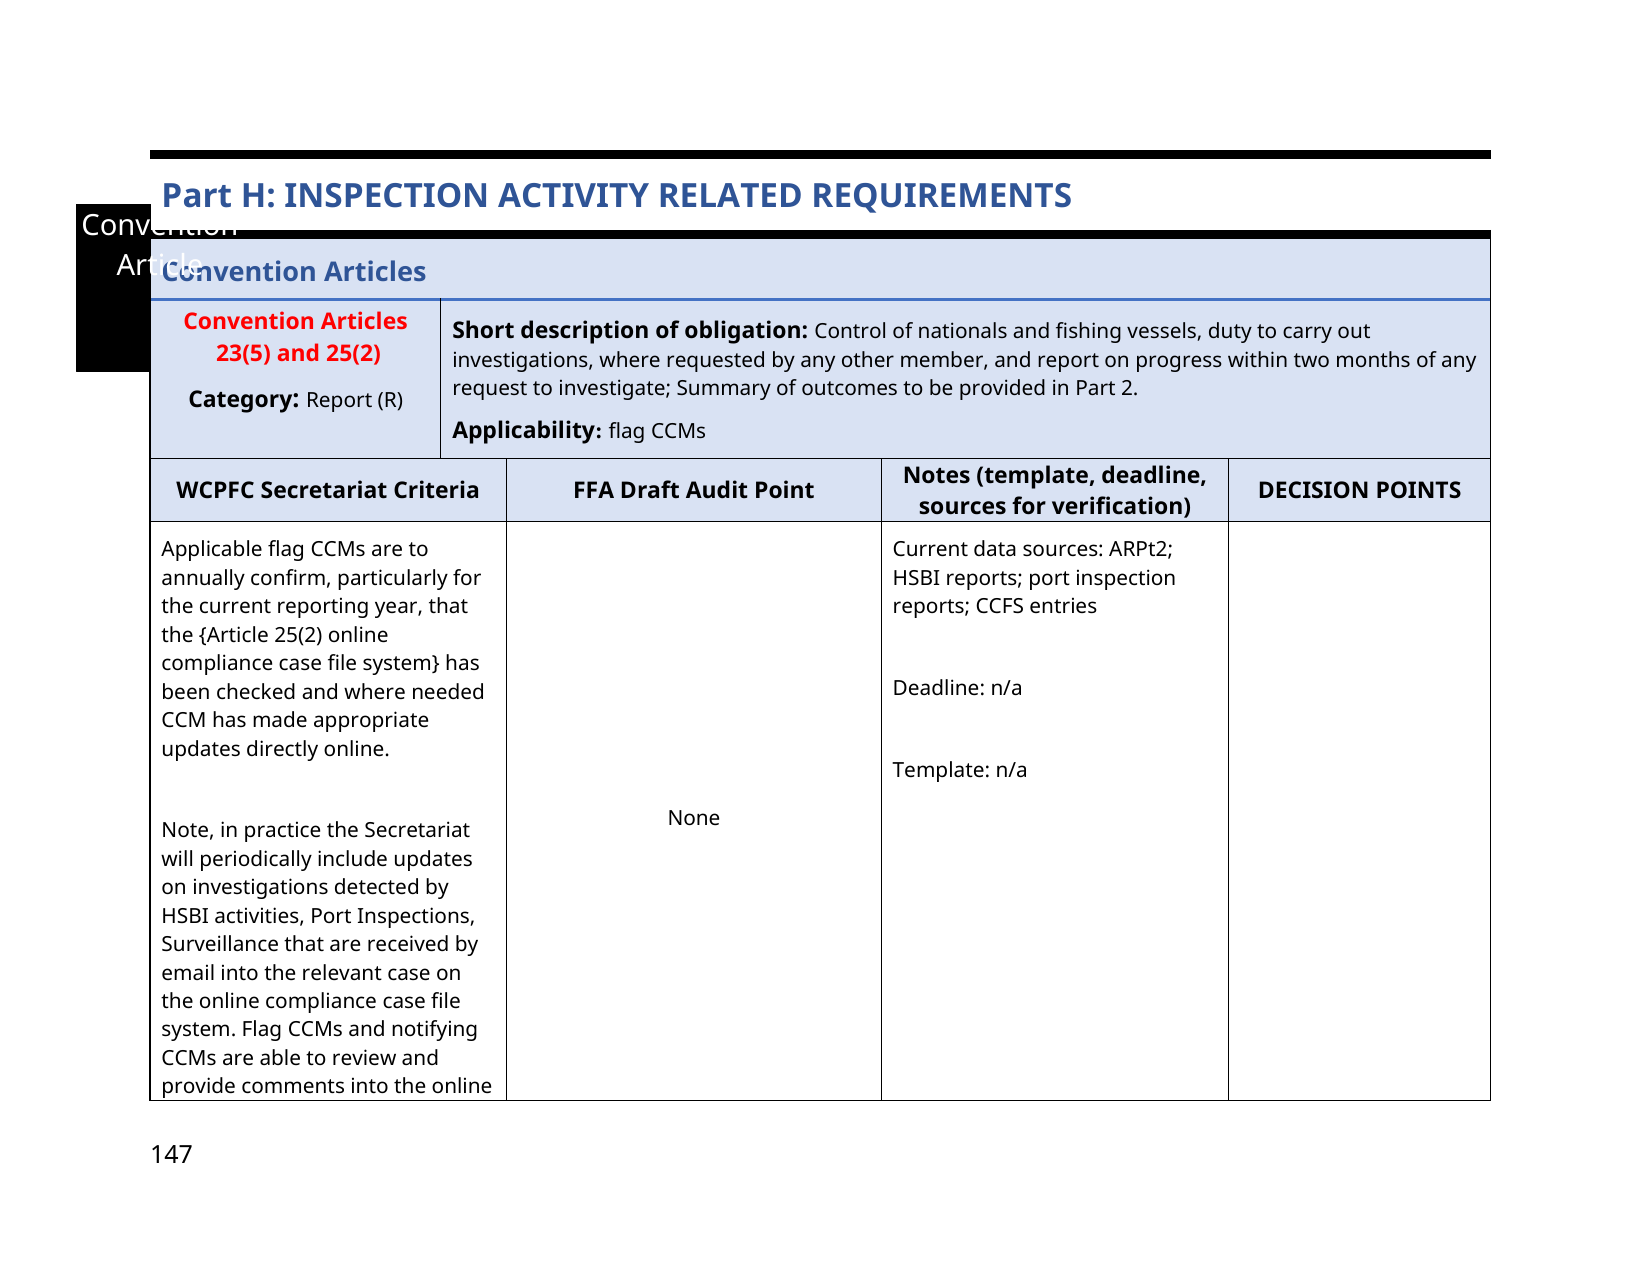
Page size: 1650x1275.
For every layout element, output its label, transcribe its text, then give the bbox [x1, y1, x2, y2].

table_cell Convention Articles [151, 239, 1490, 298]
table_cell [882, 522, 1228, 1100]
table_cell [1229, 522, 1490, 1100]
table_cell FFA Draft Audit Point [507, 459, 881, 521]
table_cell Short description of obligation: Control of nationals and fishing vessels, duty to carry out investigations, where requested by any other member, and report on progress within two months of any request to investigate; Summary of outcomes to be provided in Part 2. Applicability: flag CCMs [441, 301, 1490, 458]
table_cell None [507, 522, 881, 1100]
table_header Part H: INSPECTION ACTIVITY RELATED REQUIREMENTS [150, 159, 1491, 230]
table_cell WCPFC Secretariat Criteria [151, 459, 506, 521]
table_cell Convention Articles 23(5) and 25(2) Category: Report (R) [151, 301, 440, 458]
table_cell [151, 522, 506, 1100]
table_cell Notes (template, deadline, sources for verification) [882, 459, 1228, 521]
table_cell DECISION POINTS [1229, 459, 1490, 521]
